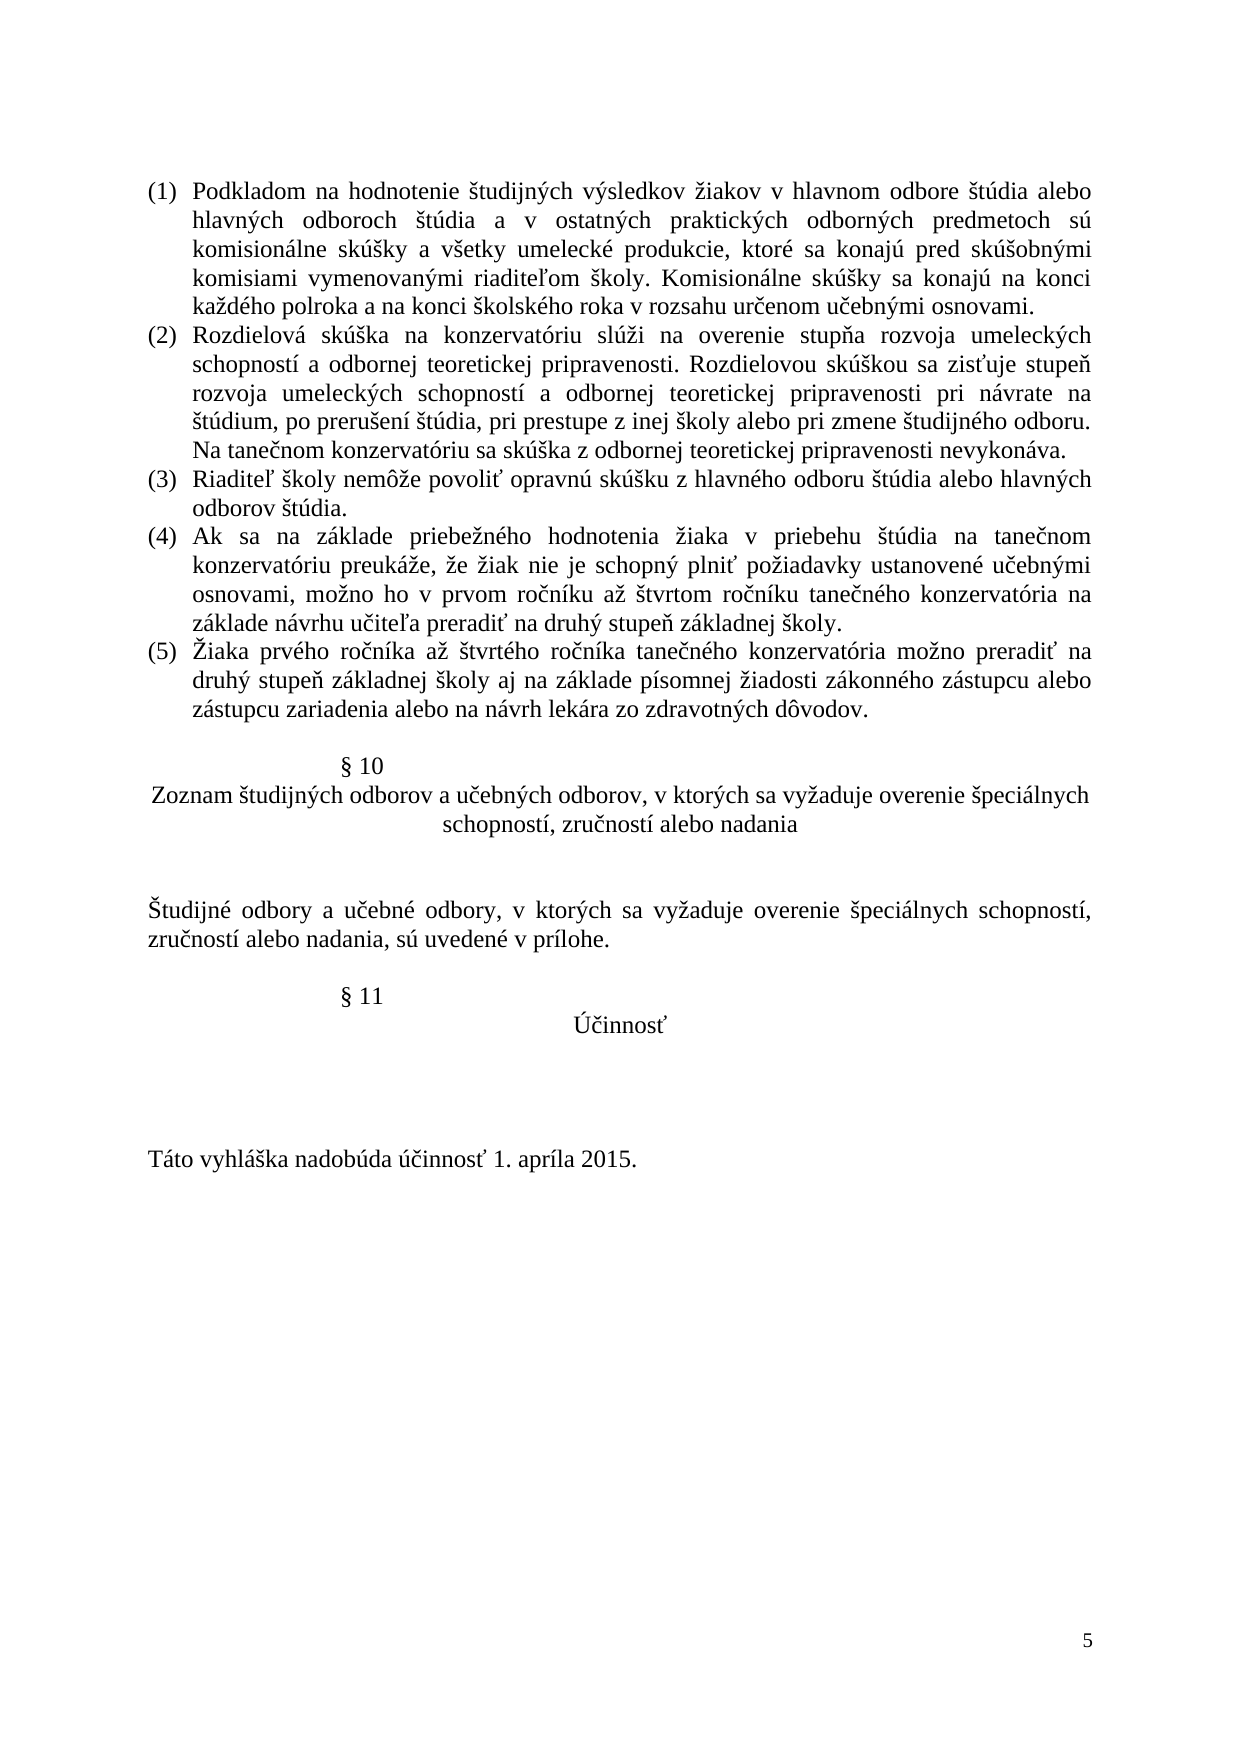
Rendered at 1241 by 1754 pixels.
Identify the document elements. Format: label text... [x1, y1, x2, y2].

text Študijné odbory a učebné odbory, v ktorých sa vyžaduje overenie špeciálnych schopností, zručností alebo nadania, sú uvedené v prílohe. [148, 895, 1092, 953]
list Riaditeľ školy nemôže povoliť opravnú skúšku z hlavného odboru štúdia alebo hlavných odborov štúdia. [148, 464, 1092, 521]
list Podkladom na hodnotenie študijných výsledkov žiakov v hlavnom odbore štúdia alebo hlavných odboroch štúdia a v ostatných praktických odborných predmetoch sú komisionálne skúšky a všetky umelecké produkcie, ktoré sa konajú pred skúšobnými komisiami vymenovanými riaditeľom školy. Komisionálne skúšky sa konajú na konci každého polroka a na konci školského roka v rozsahu určenom učebnými osnovami. [148, 176, 1092, 320]
list Rozdielová skúška na konzervatóriu slúži na overenie stupňa rozvoja umeleckých schopností a odbornej teoretickej pripravenosti. Rozdielovou skúškou sa zisťuje stupeň rozvoja umeleckých schopností a odbornej teoretickej pripravenosti pri návrate na štúdium, po prerušení štúdia, pri prestupe z inej školy alebo pri zmene študijného odboru. Na tanečnom konzervatóriu sa skúška z odbornej teoretickej pripravenosti nevykonáva. [148, 320, 1092, 464]
text Zoznam študijných odborov a učebných odborov, v ktorých sa vyžaduje overenie špeciálnych schopností, zručností alebo nadania [148, 780, 1092, 838]
list Žiaka prvého ročníka až štvrtého ročníka tanečného konzervatória možno preradiť na druhý stupeň základnej školy aj na základe písomnej žiadosti zákonného zástupcu alebo zástupcu zariadenia alebo na návrh lekára zo zdravotných dôvodov. [148, 636, 1092, 723]
text Táto vyhláška nadobúda účinnosť 1. apríla 2015. [148, 1144, 1092, 1173]
text Účinnosť [148, 1010, 1092, 1039]
list Ak sa na základe priebežného hodnotenia žiaka v priebehu štúdia na tanečnom konzervatóriu preukáže, že žiak nie je schopný plniť požiadavky ustanovené učebnými osnovami, možno ho v prvom ročníku až štvrtom ročníku tanečného konzervatória na základe návrhu učiteľa preradiť na druhý stupeň základnej školy. [148, 521, 1092, 636]
